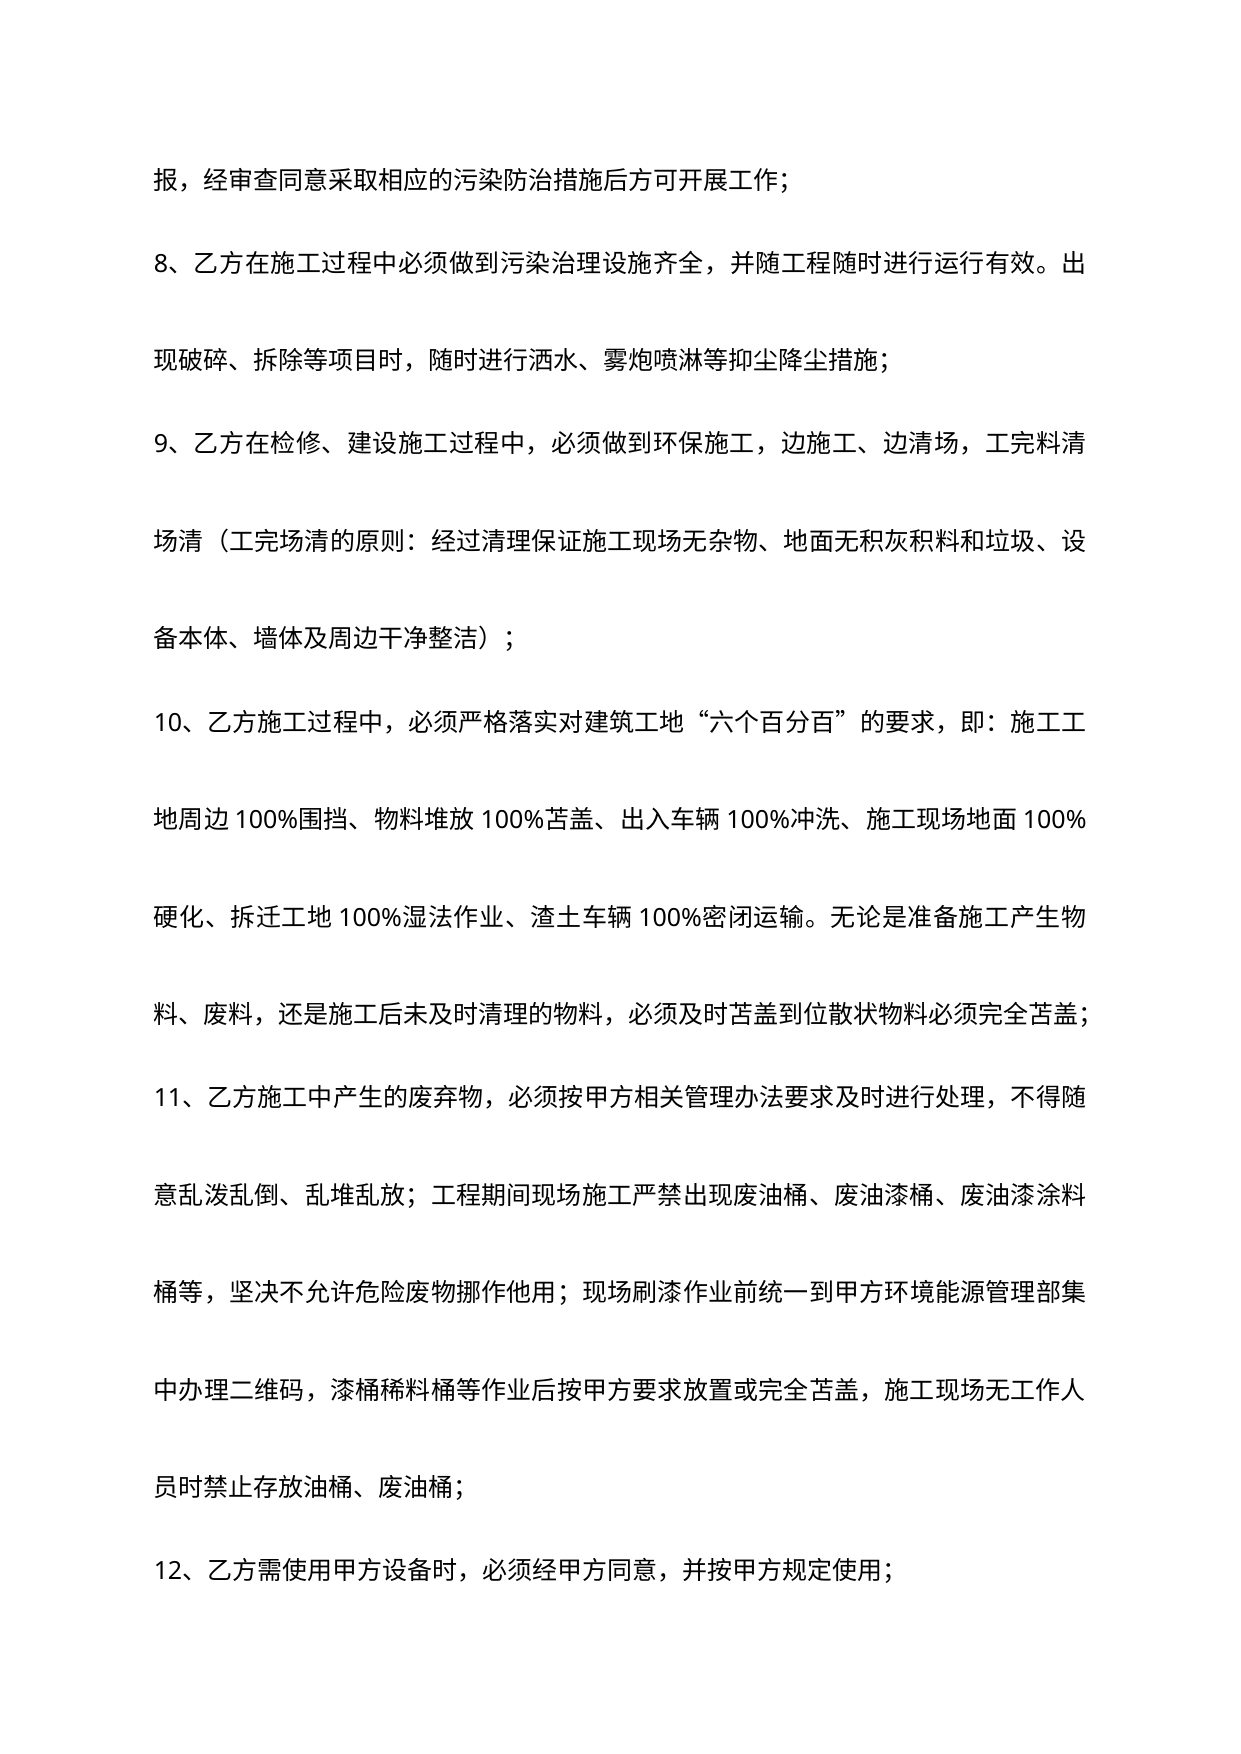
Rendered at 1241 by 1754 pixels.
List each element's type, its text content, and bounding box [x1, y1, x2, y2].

text 9、乙方在检修、建设施工过程中，必须做到环保施工，边施工、边清场，工完料清场清（工完场清的原则：经过清理保证施工现场无杂物、地面无积灰积料和垃圾、设备本体、墙体及周边干净整洁）； [153, 409, 1087, 669]
text 11、乙方施工中产生的废弃物，必须按甲方相关管理办法要求及时进行处理，不得随意乱泼乱倒、乱堆乱放；工程期间现场施工严禁出现废油桶、废油漆桶、废油漆涂料桶等，坚决不允许危险废物挪作他用；现场刷漆作业前统一到甲方环境能源管理部集中办理二维码，漆桶稀料桶等作业后按甲方要求放置或完全苫盖，施工现场无工作人员时禁止存放油桶、废油桶； [153, 1063, 1087, 1518]
text 10、乙方施工过程中，必须严格落实对建筑工地“六个百分百”的要求，即：施工工地周边100%围挡、物料堆放100%苫盖、出入车辆100%冲洗、施工现场地面100%硬化、拆迁工地100%湿法作业、渣土车辆100%密闭运输。无论是准备施工产生物料、废料，还是施工后未及时清理的物料，必须及时苫盖到位散状物料必须完全苫盖； [153, 688, 1087, 1045]
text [153, 146, 1087, 211]
text 12、乙方需使用甲方设备时，必须经甲方同意，并按甲方规定使用； [153, 1536, 1087, 1601]
text 8、乙方在施工过程中必须做到污染治理设施齐全，并随工程随时进行运行有效。出现破碎、拆除等项目时，随时进行洒水、雾炮喷淋等抑尘降尘措施； [153, 229, 1087, 391]
